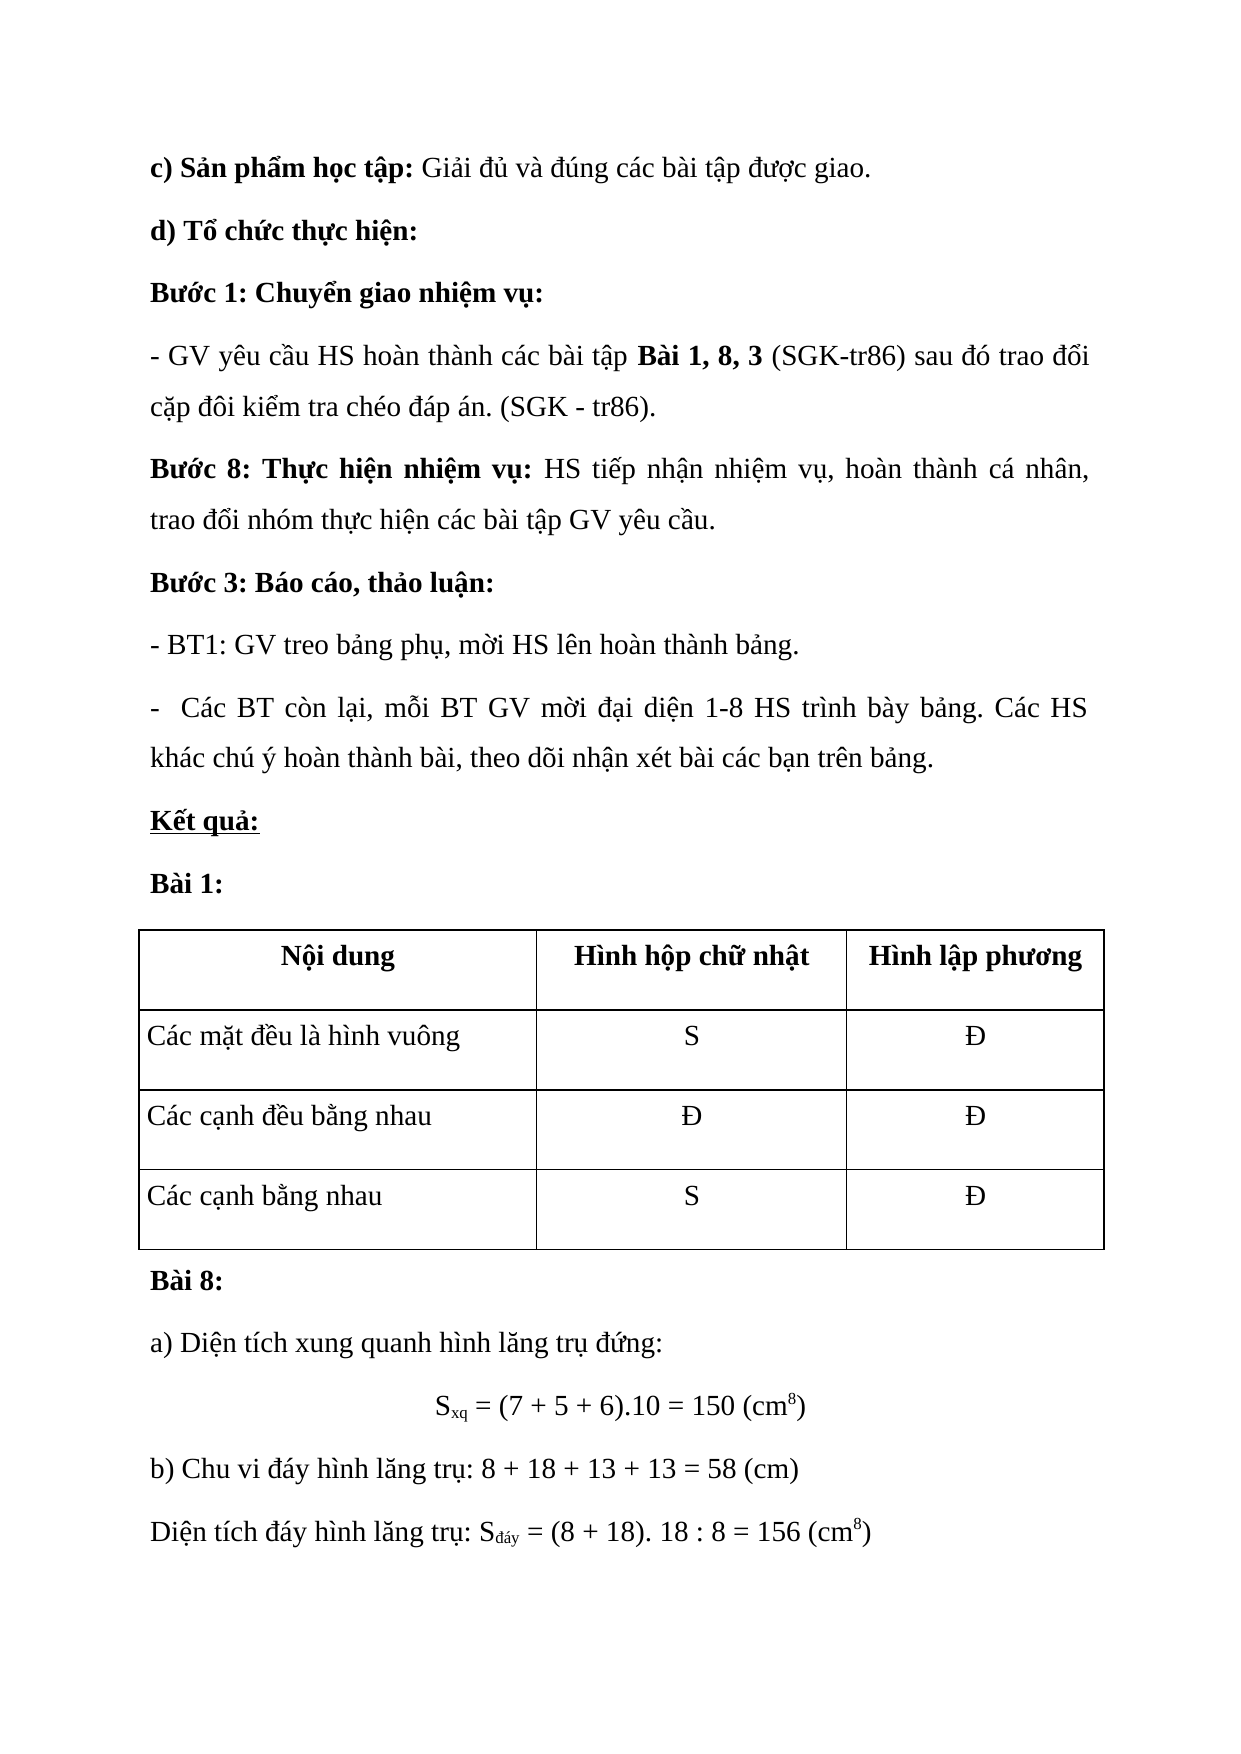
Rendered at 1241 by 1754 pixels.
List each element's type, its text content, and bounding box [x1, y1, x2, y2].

table_cell Đ [847, 1011, 1103, 1089]
text c) Sản phẩm học tập: Giải đủ và đúng các bài tập được giao. [150, 150, 1090, 183]
table_cell S [537, 1170, 846, 1249]
text a) Diện tích xung quanh hình lăng trụ đứng: [150, 1326, 1090, 1359]
table_cell Các cạnh bằng nhau [140, 1170, 536, 1249]
text Bước 3: Báo cáo, thảo luận: [150, 565, 1090, 598]
text Sxq = (7 + 5 + 6).10 = 150 (cm8) [150, 1388, 1090, 1422]
text Diện tích đáy hình lăng trụ: Sđáy = (8 + 18). 18 : 8 = 156 (cm8) [150, 1514, 1090, 1547]
table_header Hình lập phương [847, 931, 1103, 1009]
table_cell Đ [537, 1091, 846, 1169]
text d) Tổ chức thực hiện: [150, 213, 1090, 246]
table_cell Đ [847, 1091, 1103, 1169]
table_header Nội dung [140, 931, 536, 1009]
text - GV yêu cầu HS hoàn thành các bài tập Bài 1, 8, 3 (SGK-tr86) sau đó trao đổi cặp đôi kiểm tra chéo đáp án. (SGK - tr86). [150, 338, 1090, 422]
table_cell Đ [847, 1170, 1103, 1249]
text Bước 8: Thực hiện nhiệm vụ: HS tiếp nhận nhiệm vụ, hoàn thành cá nhân, trao đổi nhóm thực hiện các bài tập GV yêu cầu. [150, 452, 1090, 535]
table_cell S [537, 1011, 846, 1089]
text Bước 1: Chuyển giao nhiệm vụ: [150, 276, 1090, 309]
table_cell Các cạnh đều bằng nhau [140, 1091, 536, 1169]
text Bài 1: [150, 866, 1090, 900]
text Bài 8: [150, 1263, 1090, 1296]
text - Các BT còn lại, mỗi BT GV mời đại diện 1-8 HS trình bày bảng. Các HS khác chú ý hoàn thành bài, theo dõi nhận xét bài các bạn trên bảng. [150, 690, 1090, 774]
text b) Chu vi đáy hình lăng trụ: 8 + 18 + 13 + 13 = 58 (cm) [150, 1451, 1090, 1485]
text - BT1: GV treo bảng phụ, mời HS lên hoàn thành bảng. [150, 627, 1090, 661]
table_cell Các mặt đều là hình vuông [140, 1011, 536, 1089]
text Kết quả: [150, 803, 1090, 837]
table_header Hình hộp chữ nhật [537, 931, 846, 1009]
